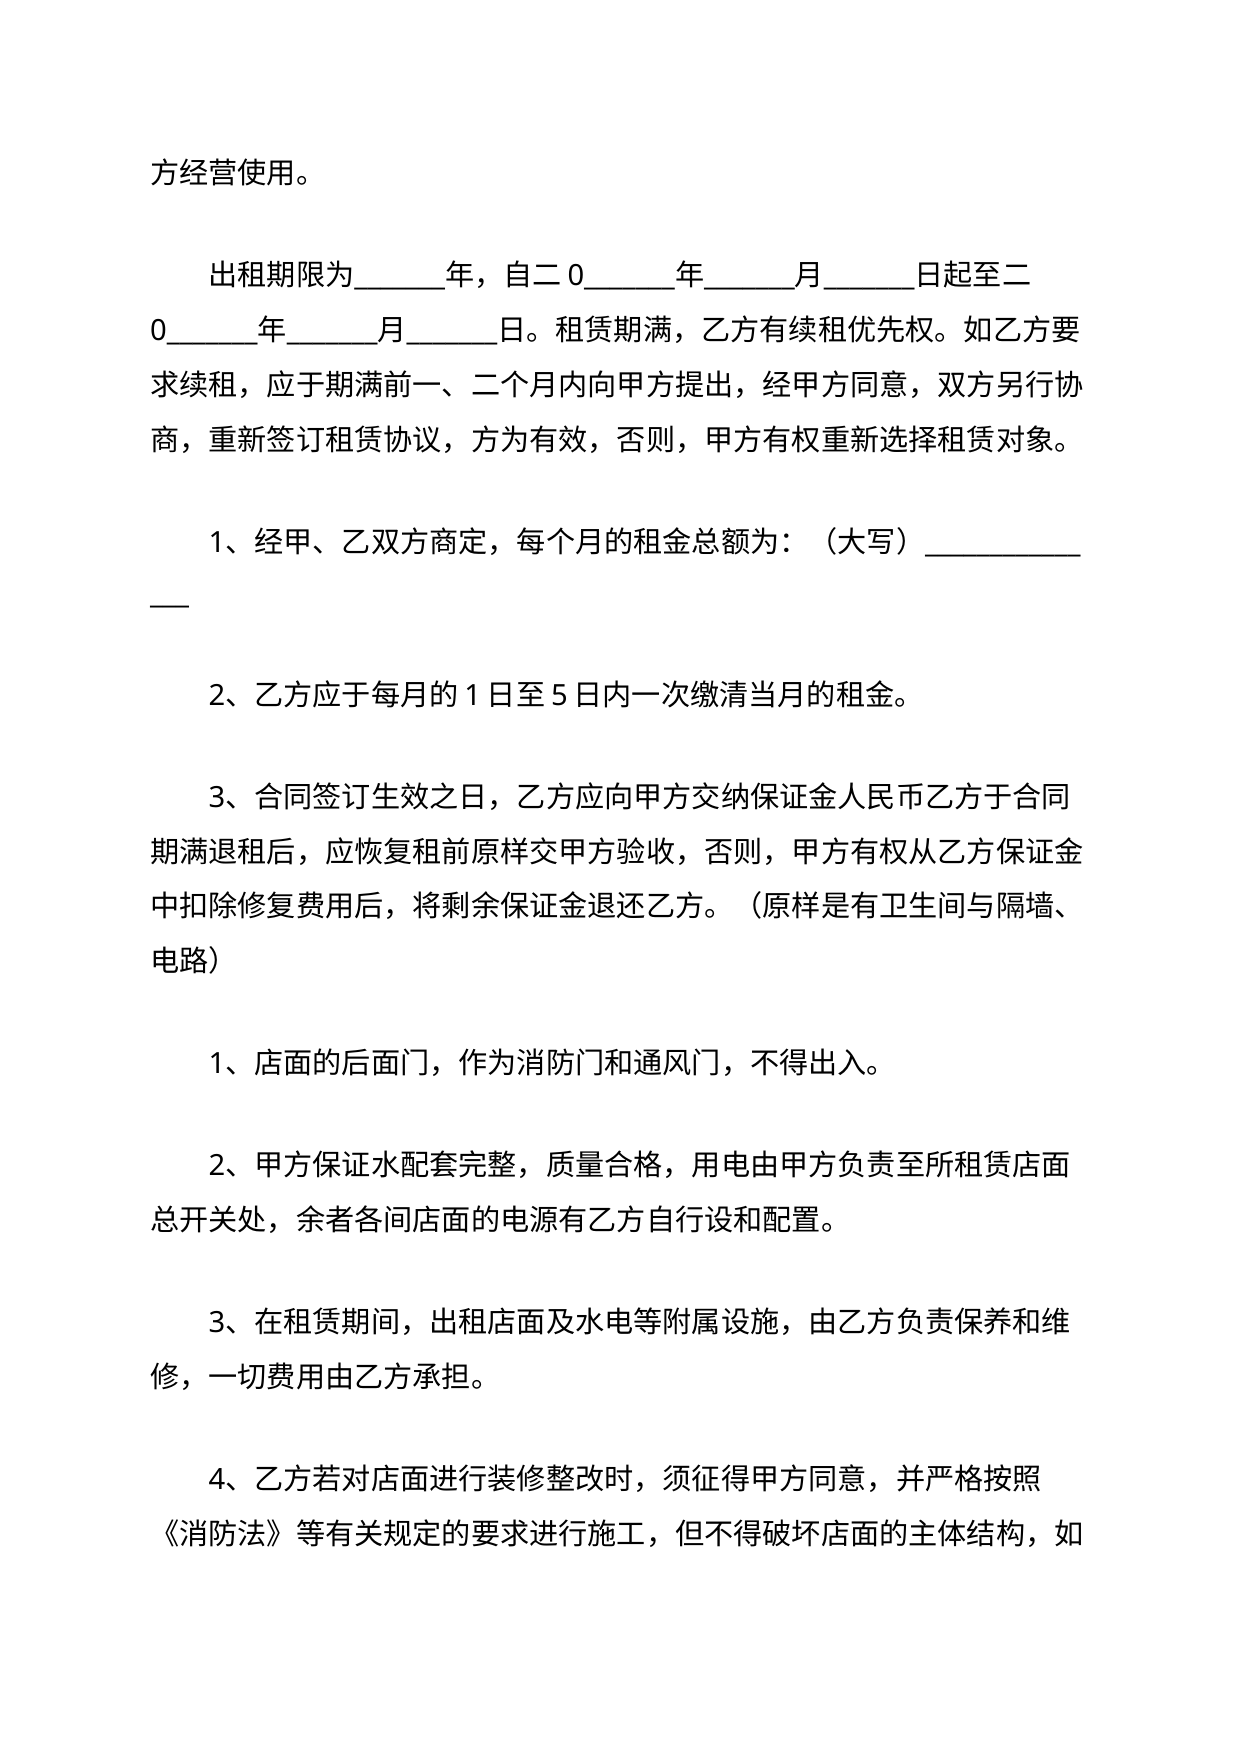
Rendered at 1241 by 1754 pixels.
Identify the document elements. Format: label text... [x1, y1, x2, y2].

text 3、在租赁期间，出租店面及水电等附属设施，由乙方负责保养和维修，一切费用由乙方承担。 [150, 1298, 1090, 1396]
text 1、店面的后面门，作为消防门和通风门，不得出入。 [150, 1040, 1090, 1082]
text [150, 150, 1090, 192]
text 1、经甲、乙双方商定，每个月的租金总额为：（大写）_______________ [150, 518, 1090, 612]
text 2、甲方保证水配套完整，质量合格，用电由甲方负责至所租赁店面总开关处，余者各间店面的电源有乙方自行设和配置。 [150, 1142, 1090, 1239]
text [150, 1455, 1090, 1552]
text 出租期限为_______年，自二0_______年_______月_______日起至二0_______年_______月_______日。租赁期满，乙方有续租优先权。如乙方要求续租，应于期满前一、二个月内向甲方提出，经甲方同意，双方另行协商，重新签订租赁协议，方为有效，否则，甲方有权重新选择租赁对象。 [150, 252, 1090, 459]
text 2、乙方应于每月的1日至5日内一次缴清当月的租金。 [150, 671, 1090, 713]
text 3、合同签订生效之日，乙方应向甲方交纳保证金人民币乙方于合同期满退租后，应恢复租前原样交甲方验收，否则，甲方有权从乙方保证金中扣除修复费用后，将剩余保证金退还乙方。（原样是有卫生间与隔墙、电路） [150, 773, 1090, 980]
